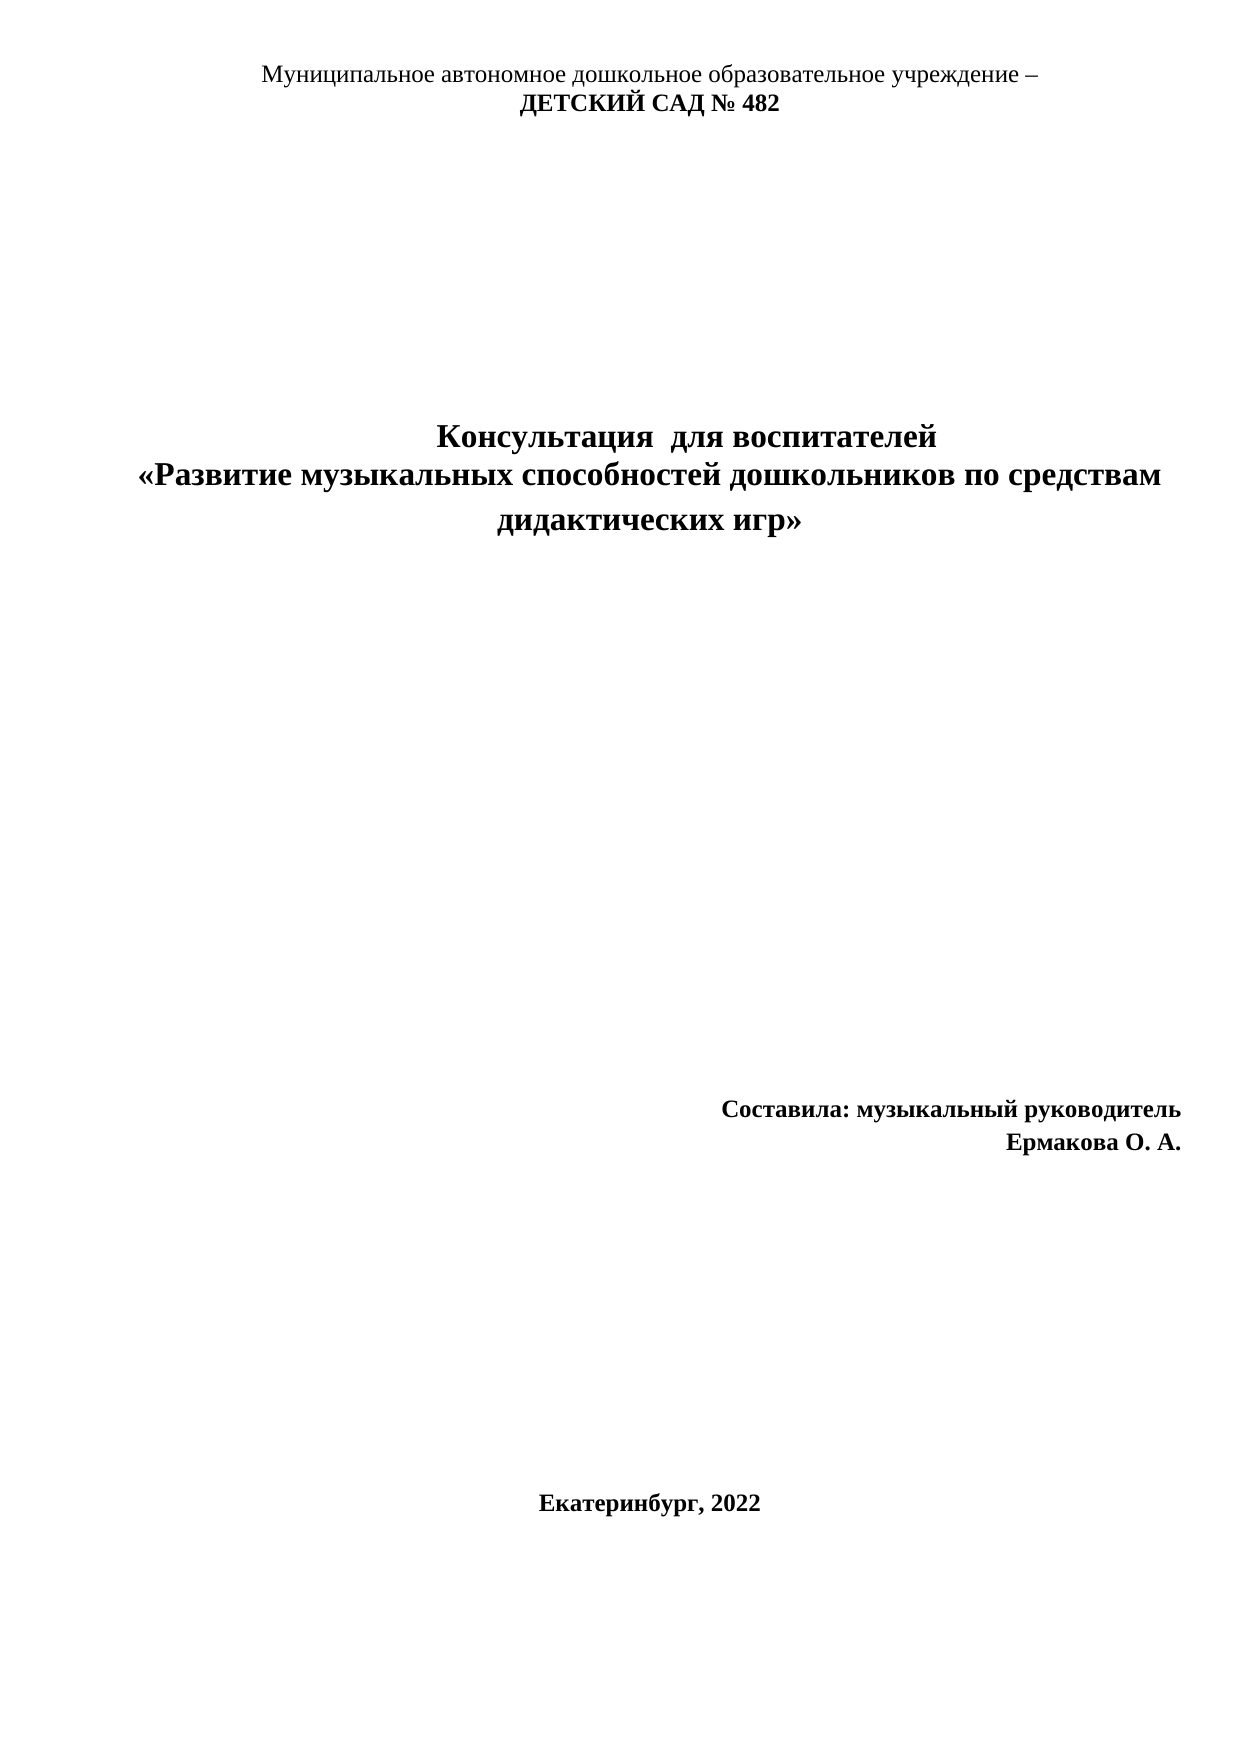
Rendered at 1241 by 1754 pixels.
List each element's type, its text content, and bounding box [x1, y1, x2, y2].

text ДЕТСКИЙ САД № 482 [118, 88, 1181, 117]
text Екатеринбург, 2022 [118, 1484, 1181, 1517]
text Ермакова О. А. [118, 1123, 1181, 1156]
text «Развитие музыкальных способностей дошкольников по средствам дидактических игр» [118, 455, 1181, 537]
text Консультация для воспитателей [118, 416, 1181, 455]
text Составила: музыкальный руководитель [118, 1090, 1181, 1123]
text Муниципальное автономное дошкольное образовательное учреждение – [118, 59, 1181, 88]
